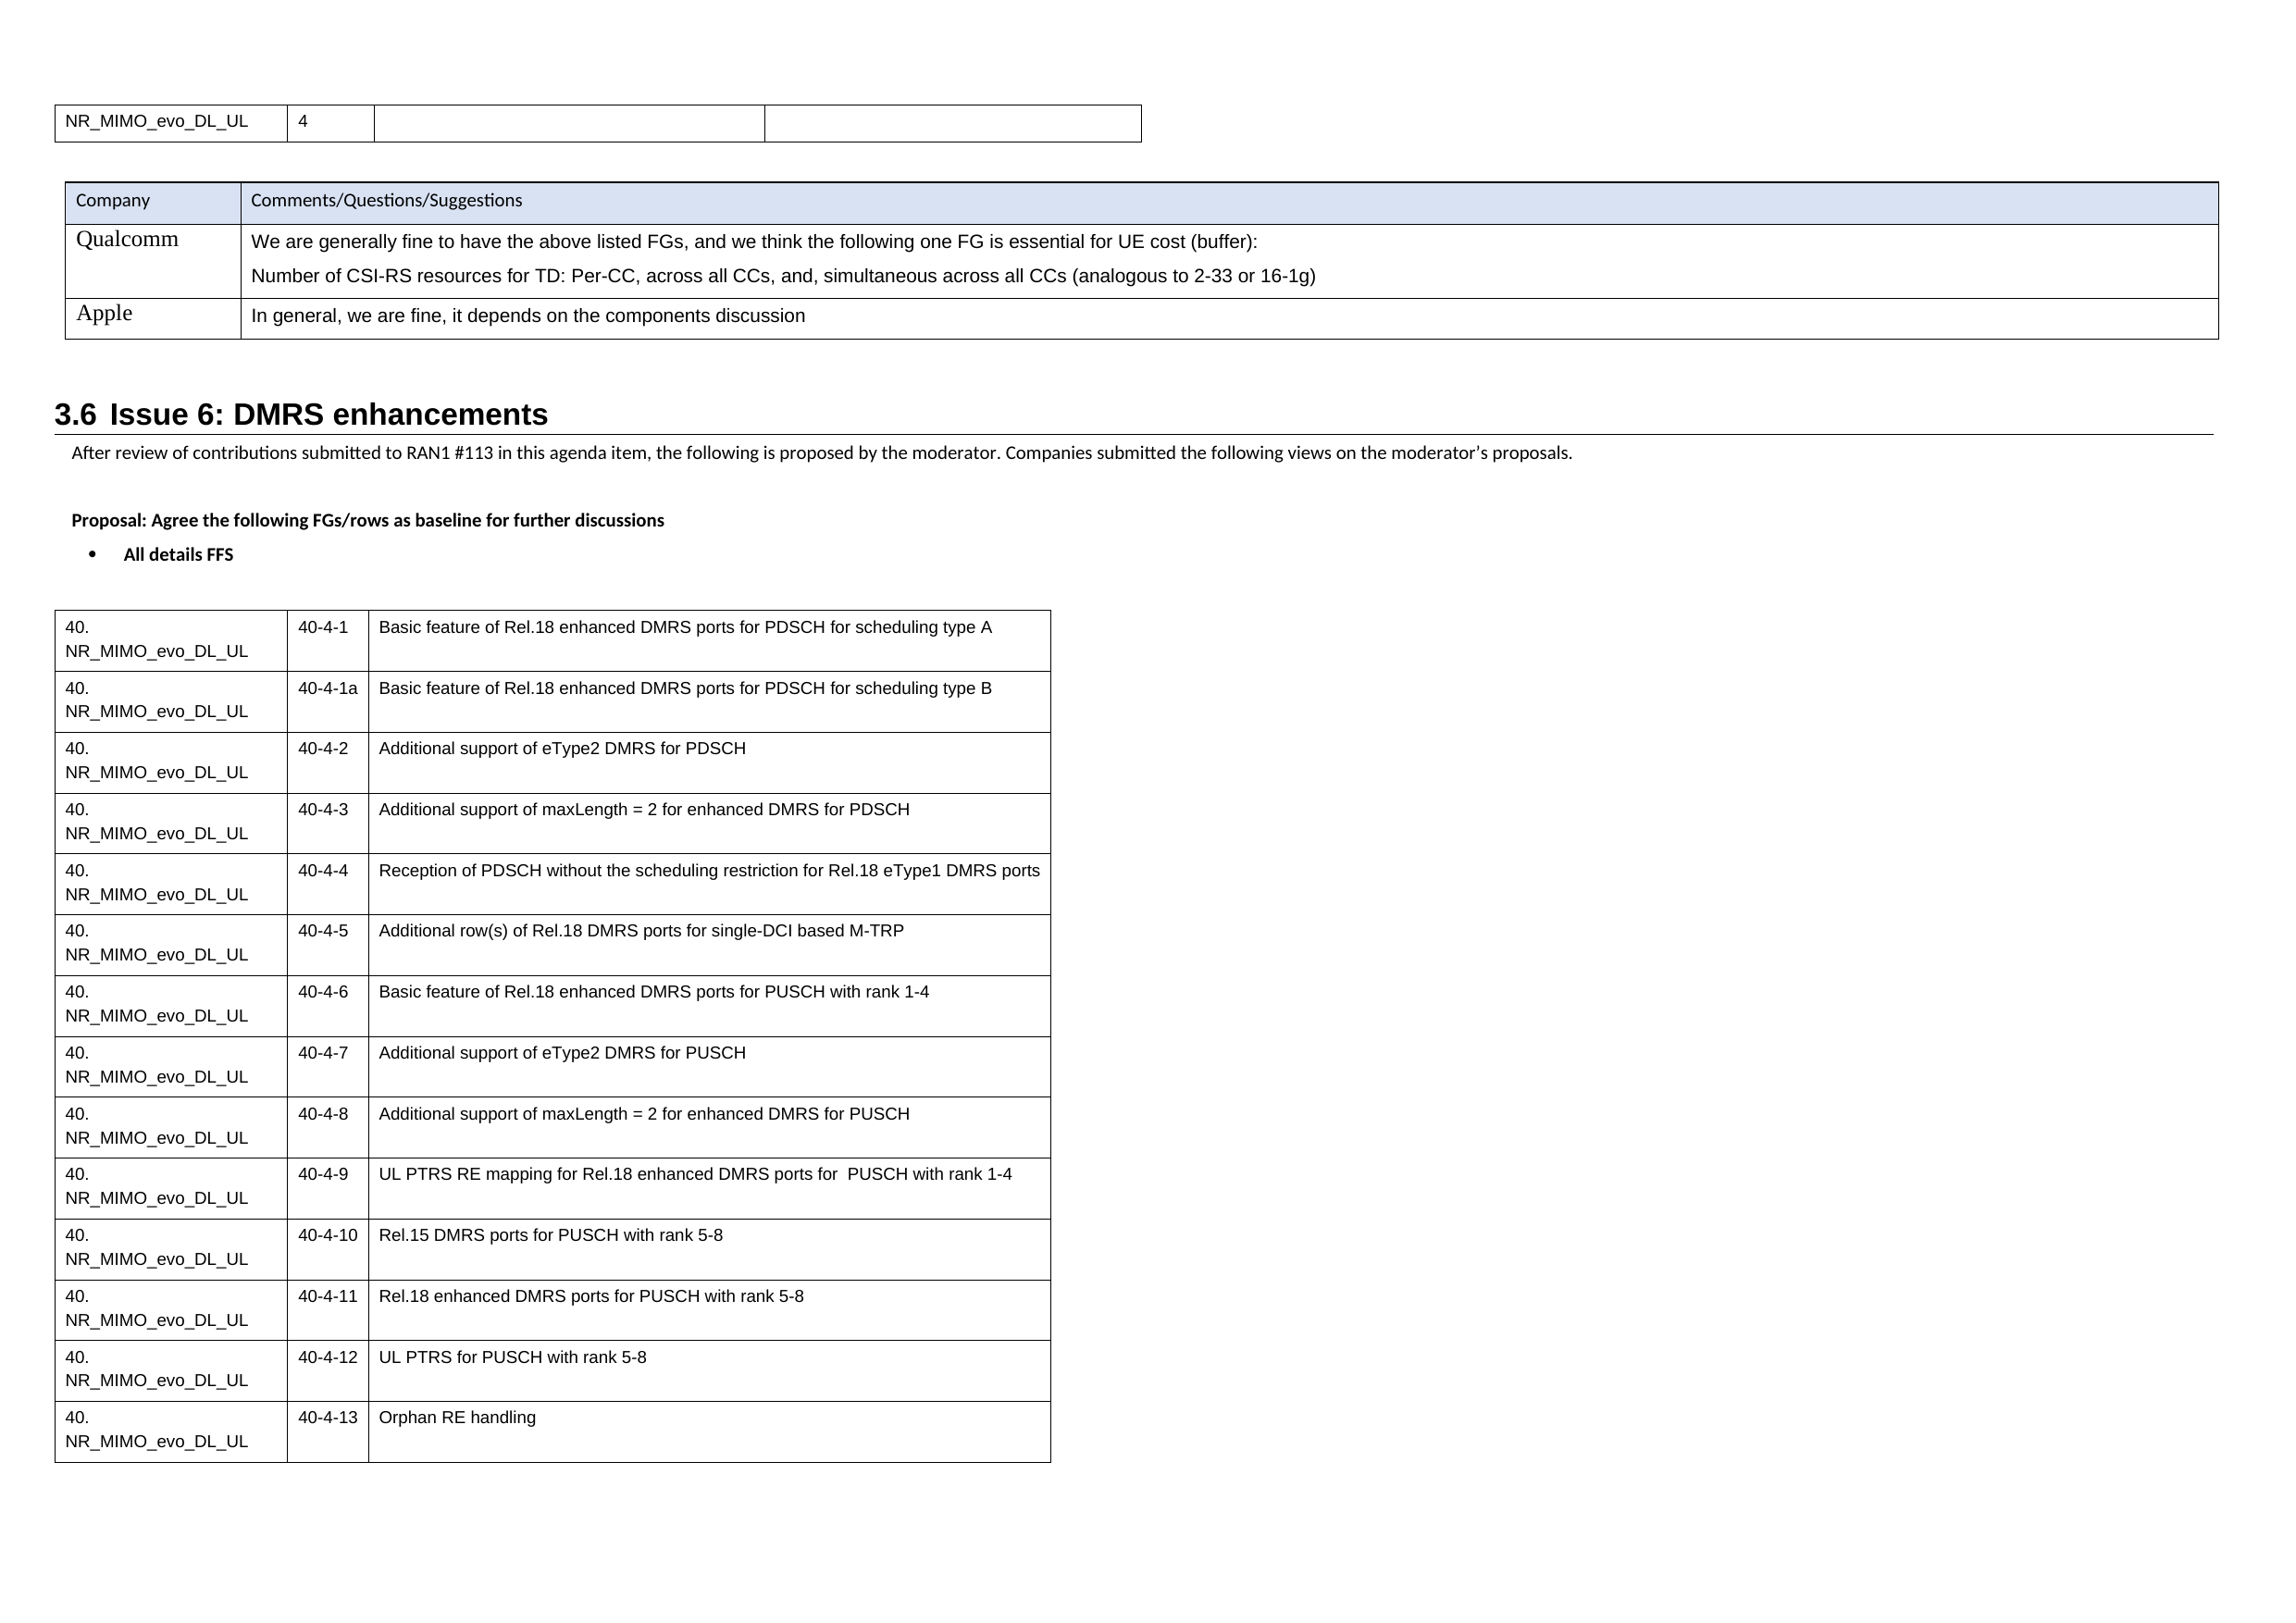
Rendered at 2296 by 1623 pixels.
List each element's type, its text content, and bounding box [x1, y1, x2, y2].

table_cell UL PTRS for PUSCH with rank 5-8 [369, 1341, 1050, 1401]
table_cell 40. NR_MIMO_evo_DL_UL [56, 733, 287, 793]
table_cell We are generally fine to have the above listed FGs, and we think the following one FG is essential for UE cost (buffer): Number of CSI-RS resources for TD: Per-CC, across all CCs, and, simultaneous across all CCs (analogous to 2-33 or 16-1g) [242, 225, 2218, 298]
table_cell 40-4-13 [288, 1402, 368, 1461]
table_cell Orphan RE handling [369, 1402, 1050, 1461]
table_header 40. NR_MIMO_evo_DL_UL [56, 611, 287, 671]
table_cell Qualcomm [66, 225, 241, 298]
table_cell In general, we are fine, it depends on the components discussion [242, 299, 2218, 339]
table_cell 40-4-10 [288, 1220, 368, 1279]
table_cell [765, 105, 1141, 141]
table_cell Rel.15 DMRS ports for PUSCH with rank 5-8 [369, 1220, 1050, 1279]
table_cell 40-4-9 [288, 1158, 368, 1219]
table_cell Additional support of eType2 DMRS for PDSCH [369, 733, 1050, 793]
table_cell 40-3-3-4 [288, 105, 374, 141]
table_cell 40-4-6 [288, 976, 368, 1035]
table_cell 40-4-2 [288, 733, 368, 793]
table_cell 40. NR_MIMO_evo_DL_UL [56, 1097, 287, 1158]
table_cell 40. NR_MIMO_evo_DL_UL [56, 1037, 287, 1096]
table_cell Additional row(s) of Rel.18 DMRS ports for single-DCI based M-TRP [369, 915, 1050, 975]
table_header Basic feature of Rel.18 enhanced DMRS ports for PDSCH for scheduling type A [369, 611, 1050, 671]
table_cell UL PTRS RE mapping for Rel.18 enhanced DMRS ports for PUSCH with rank 1-4 [369, 1158, 1050, 1219]
table_cell 40. NR_MIMO_evo_DL_UL [56, 976, 287, 1035]
table_cell Additional support of maxLength = 2 for enhanced DMRS for PUSCH [369, 1097, 1050, 1158]
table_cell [56, 105, 287, 141]
subtitle Issue 6: DMRS enhancements [54, 396, 2214, 435]
table_cell Basic feature of Rel.18 enhanced DMRS ports for PDSCH for scheduling type B [369, 672, 1050, 732]
table_cell Basic feature of Rel.18 enhanced DMRS ports for PUSCH with rank 1-4 [369, 976, 1050, 1035]
table_header 40-4-1 [288, 611, 368, 671]
table_header Comments/Questions/Suggestions [242, 183, 2218, 224]
table_cell Additional support of maxLength = 2 for enhanced DMRS for PDSCH [369, 794, 1050, 853]
table_cell 40-4-7 [288, 1037, 368, 1096]
table_cell Apple [66, 299, 241, 339]
table_cell 40. NR_MIMO_evo_DL_UL [56, 1341, 287, 1401]
table_cell 40. NR_MIMO_evo_DL_UL [56, 672, 287, 732]
table_cell Phase report [375, 105, 764, 141]
table_header Company [66, 183, 241, 224]
table_cell Additional support of eType2 DMRS for PUSCH [369, 1037, 1050, 1096]
table_cell 40. NR_MIMO_evo_DL_UL [56, 1402, 287, 1461]
table_cell Reception of PDSCH without the scheduling restriction for Rel.18 eType1 DMRS ports [369, 854, 1050, 914]
table_cell 40-4-5 [288, 915, 368, 975]
table_cell Rel.18 enhanced DMRS ports for PUSCH with rank 5-8 [369, 1281, 1050, 1340]
list All details FFS [89, 542, 2214, 565]
table_cell 40-4-8 [288, 1097, 368, 1158]
table_cell 40. NR_MIMO_evo_DL_UL [56, 1281, 287, 1340]
table_cell 40. NR_MIMO_evo_DL_UL [56, 1220, 287, 1279]
table_cell 40-4-1a [288, 672, 368, 732]
table_cell 40-4-11 [288, 1281, 368, 1340]
table_cell 40-4-3 [288, 794, 368, 853]
table_cell 40. NR_MIMO_evo_DL_UL [56, 1158, 287, 1219]
table_cell 40. NR_MIMO_evo_DL_UL [56, 915, 287, 975]
text Proposal: Agree the following FGs/rows as baseline for further discussions [54, 508, 2214, 532]
text After review of contributions submitted to RAN1 #113 in this agenda item, the following is proposed by the moderator. Companies submitted the following views on the moderator’s proposals. [54, 440, 2214, 464]
table_cell 40-4-12 [288, 1341, 368, 1401]
table_cell 40-4-4 [288, 854, 368, 914]
table_cell 40. NR_MIMO_evo_DL_UL [56, 794, 287, 853]
table_cell 40. NR_MIMO_evo_DL_UL [56, 854, 287, 914]
